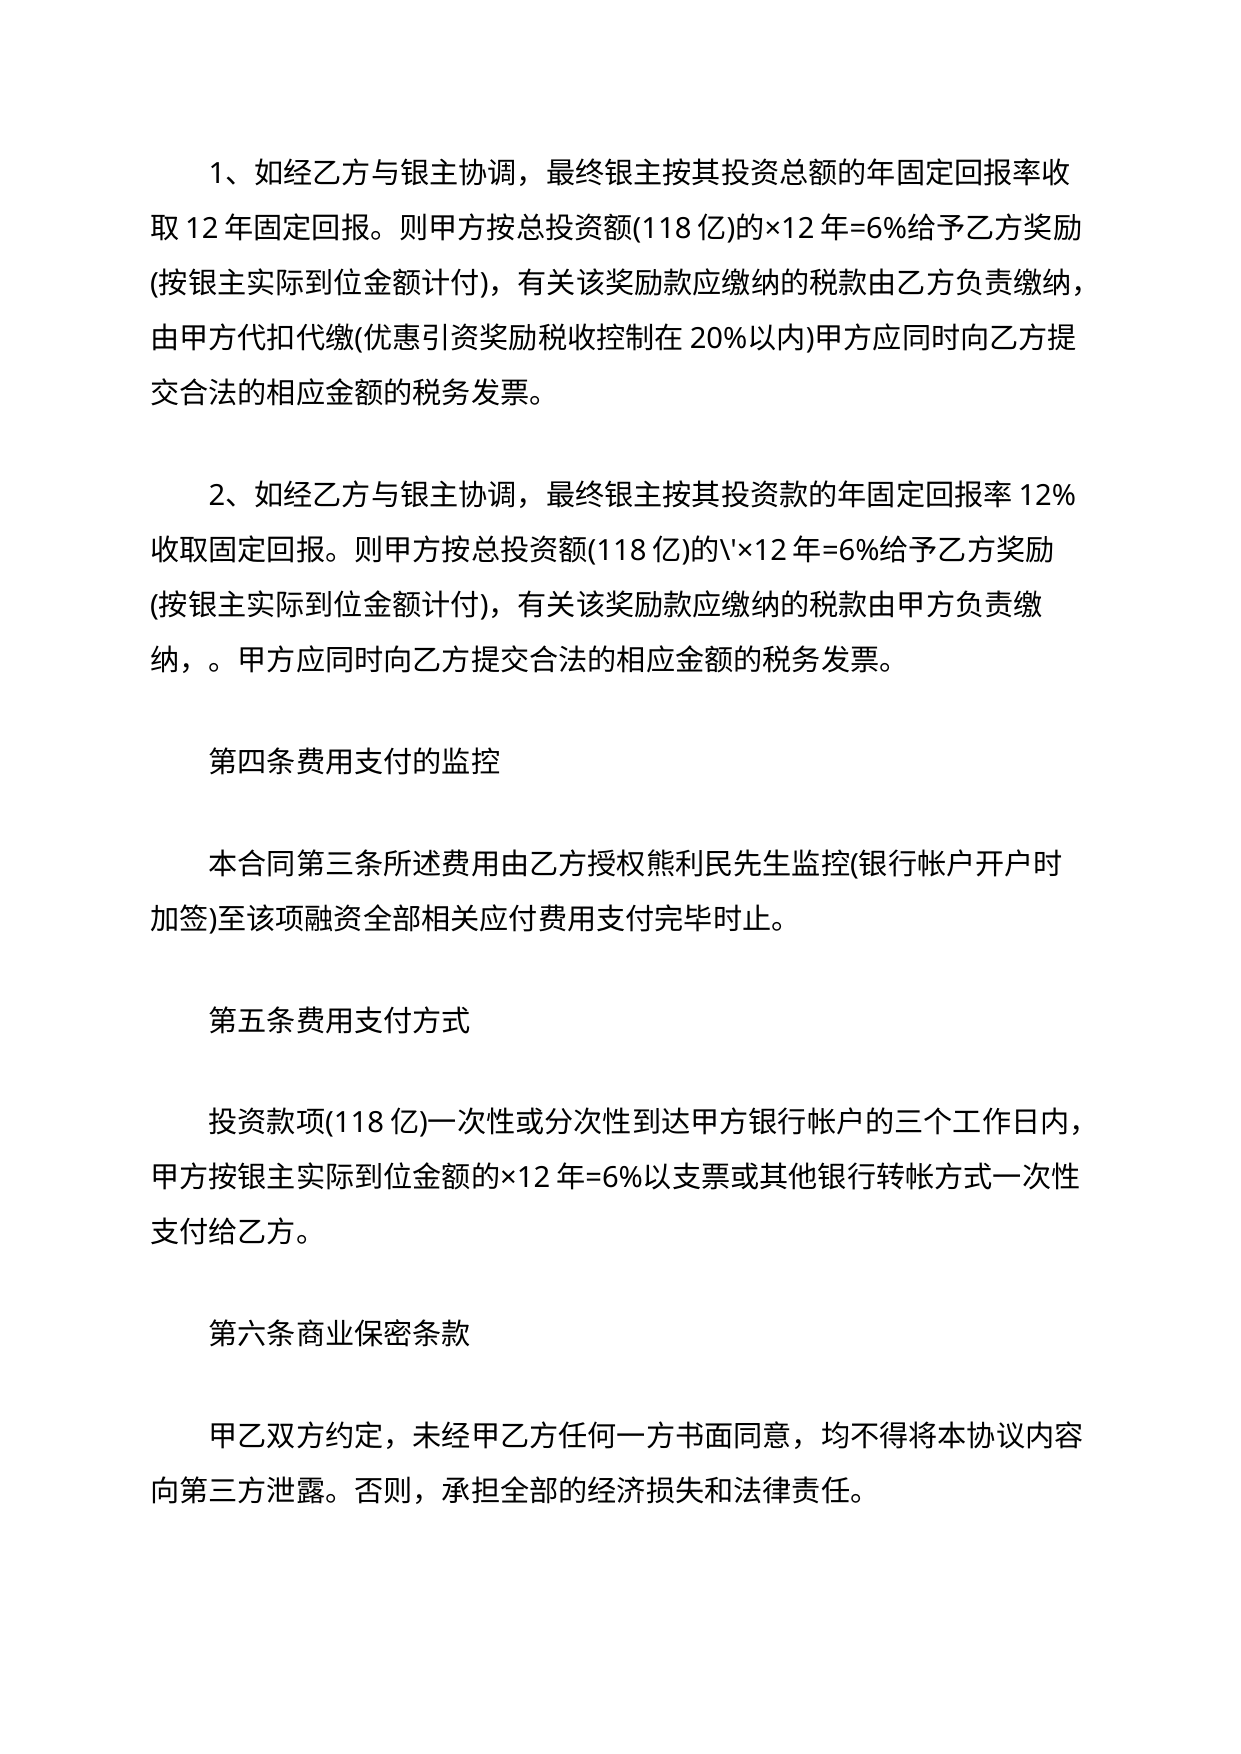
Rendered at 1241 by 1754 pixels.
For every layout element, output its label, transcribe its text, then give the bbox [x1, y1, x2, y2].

text 投资款项(118亿)一次性或分次性到达甲方银行帐户的三个工作日内，甲方按银主实际到位金额的×12年=6%以支票或其他银行转帐方式一次性支付给乙方。 [150, 1099, 1090, 1251]
text 甲乙双方约定，未经甲乙方任何一方书面同意，均不得将本协议内容向第三方泄露。否则，承担全部的经济损失和法律责任。 [150, 1413, 1090, 1510]
text 1、如经乙方与银主协调，最终银主按其投资总额的年固定回报率收取12年固定回报。则甲方按总投资额(118亿)的×12年=6%给予乙方奖励(按银主实际到位金额计付)，有关该奖励款应缴纳的税款由乙方负责缴纳，由甲方代扣代缴(优惠引资奖励税收控制在20%以内)甲方应同时向乙方提交合法的相应金额的税务发票。 [150, 150, 1090, 412]
text 2、如经乙方与银主协调，最终银主按其投资款的年固定回报率12%收取固定回报。则甲方按总投资额(118亿)的\'×12年=6%给予乙方奖励(按银主实际到位金额计付)，有关该奖励款应缴纳的税款由甲方负责缴纳，。甲方应同时向乙方提交合法的相应金额的税务发票。 [150, 472, 1090, 679]
text 第四条费用支付的监控 [150, 738, 1090, 781]
text 第五条费用支付方式 [150, 997, 1090, 1039]
text 第六条商业保密条款 [150, 1311, 1090, 1353]
text 本合同第三条所述费用由乙方授权熊利民先生监控(银行帐户开户时加签)至该项融资全部相关应付费用支付完毕时止。 [150, 840, 1090, 938]
